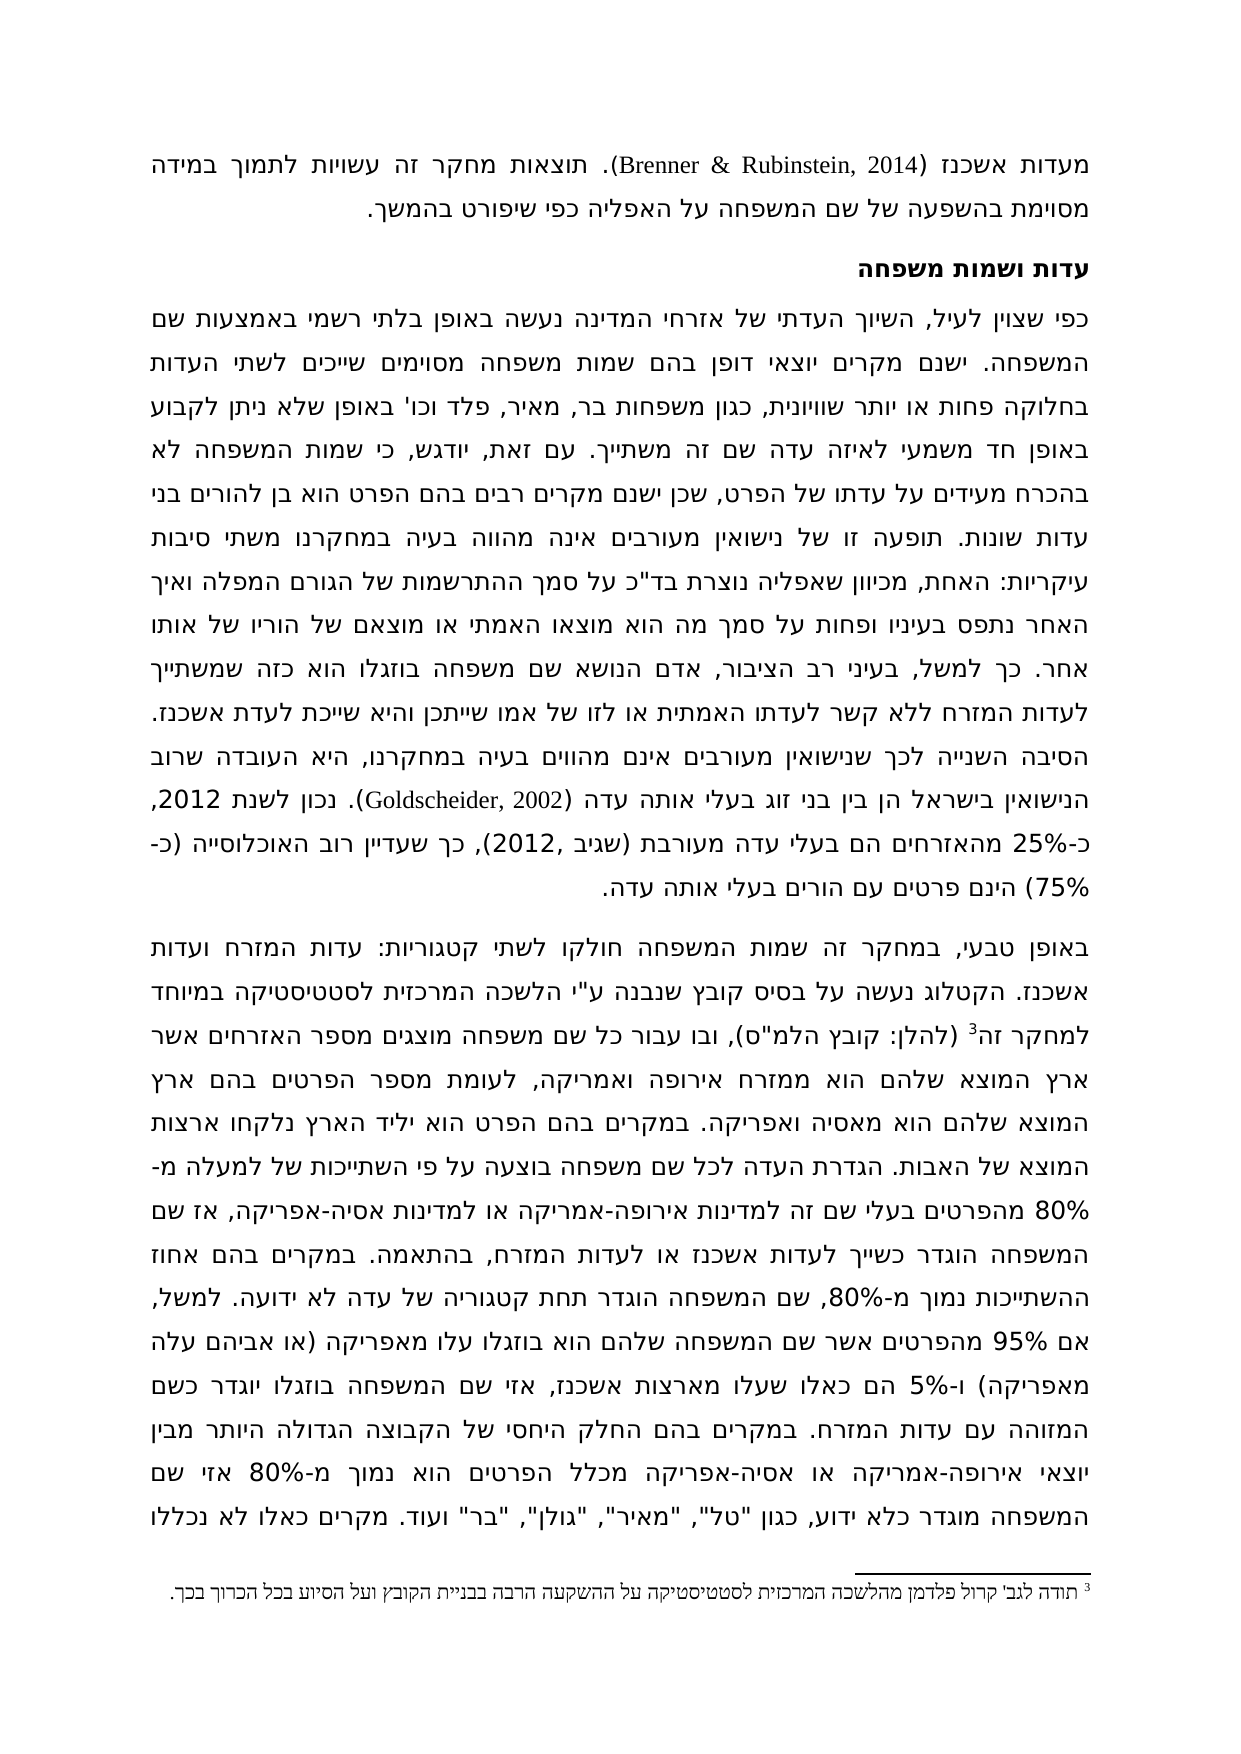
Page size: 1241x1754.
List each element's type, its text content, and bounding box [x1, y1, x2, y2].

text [150, 150, 1090, 223]
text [150, 933, 1090, 1531]
subtitle עדות ושמות משפחה [150, 254, 1090, 283]
text כפי שצוין לעיל, השיוך העדתי של אזרחי המדינה נעשה באופן בלתי רשמי באמצעות שם המשפחה. ישנם מקרים יוצאי דופן בהם שמות משפחה מסוימים שייכים לשתי העדות בחלוקה פחות או יותר שוויונית, כגון משפחות בר, מאיר, פלד וכו' באופן שלא ניתן לקבוע באופן חד משמעי לאיזה עדה שם זה משתייך. עם זאת, יודגש, כי שמות המשפחה לא בהכרח מעידים על עדתו של הפרט, שכן ישנם מקרים רבים בהם הפרט הוא בן להורים בני עדות שונות. תופעה זו של נישואין מעורבים אינה מהווה בעיה במחקרנו משתי סיבות עיקריות: האחת, מכיוון שאפליה נוצרת בד"כ על סמך ההתרשמות של הגורם המפלה ואיך האחר נתפס בעיניו ופחות על סמך מה הוא מוצאו האמתי או מוצאם של הוריו של אותו אחר. כך למשל, בעיני רב הציבור, אדם הנושא שם משפחה בוזגלו הוא כזה שמשתייך לעדות המזרח ללא קשר לעדתו האמתית או לזו של אמו שייתכן והיא שייכת לעדת אשכנז. הסיבה השנייה לכך שנישואין מעורבים אינם מהווים בעיה במחקרנו, היא העובדה שרוב הנישואין בישראל הן בין בני זוג בעלי אותה עדה (Goldscheider, 2002). נכון לשנת 2012, כ-25% מהאזרחים הם בעלי עדה מעורבת (שגיב ,2012), כך שעדיין רוב האוכלוסייה (כ-75%) הינם פרטים עם הורים בעלי אותה עדה. [150, 304, 1090, 902]
